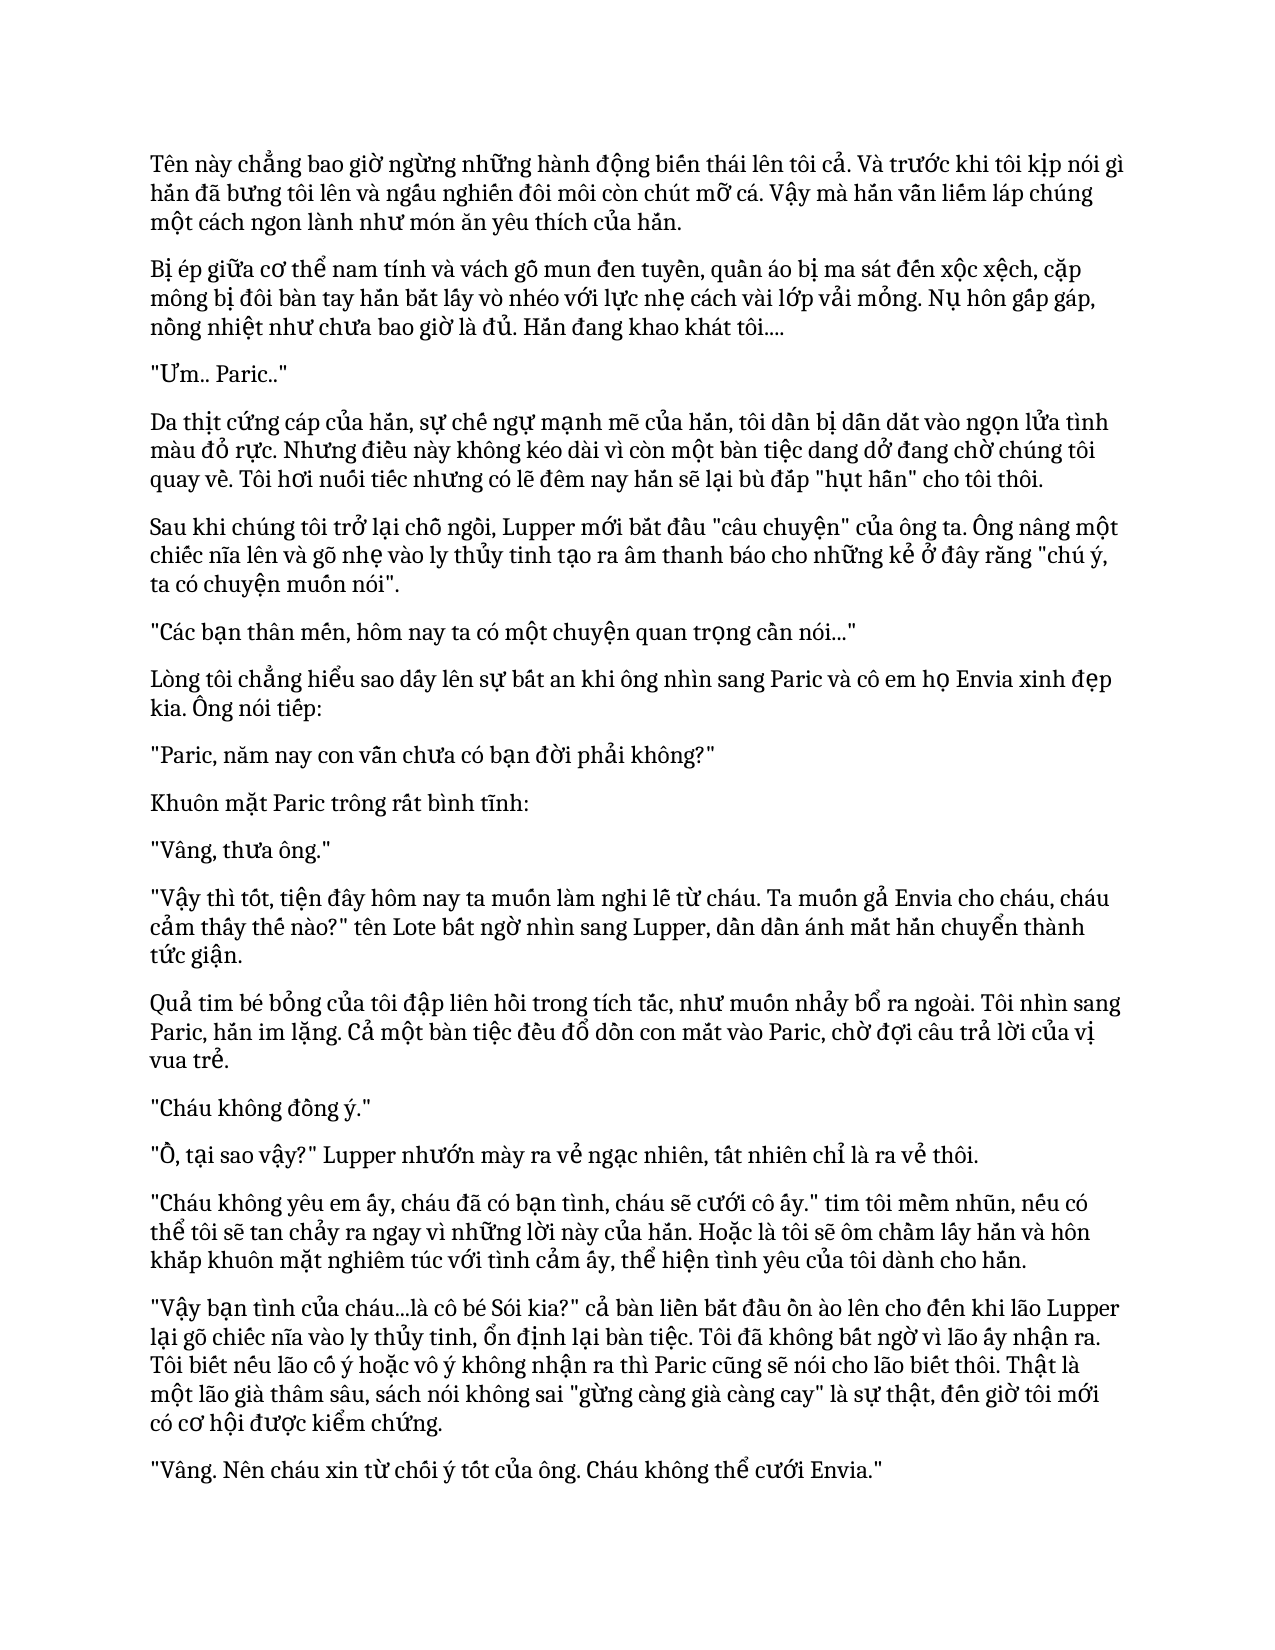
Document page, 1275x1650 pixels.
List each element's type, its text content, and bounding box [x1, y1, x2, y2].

text Bị ép giữa cơ thể nam tính và vách gỗ mun đen tuyền, quần áo bị ma sát đến xộc xệch, cặp mông bị đôi bàn tay hắn bắt lấy vò nhéo với lực nhẹ cách vài lớp vải mỏng. Nụ hôn gấp gáp, nồng nhiệt như chưa bao giờ là đủ. Hắn đang khao khát tôi.... [150, 255, 1125, 341]
text "Vâng. Nên cháu xin từ chối ý tốt của ông. Cháu không thể cưới Envia." [150, 1456, 1125, 1485]
text Da thịt cứng cáp của hắn, sự chế ngự mạnh mẽ của hắn, tôi dần bị dẫn dắt vào ngọn lửa tình màu đỏ rực. Nhưng điều này không kéo dài vì còn một bàn tiệc dang dở đang chờ chúng tôi quay về. Tôi hơi nuối tiếc nhưng có lẽ đêm nay hắn sẽ lại bù đắp "hụt hẫn" cho tôi thôi. [150, 407, 1125, 494]
text "Vậy thì tốt, tiện đây hôm nay ta muốn làm nghi lễ từ cháu. Ta muốn gả Envia cho cháu, cháu cảm thấy thế nào?" tên Lote bất ngờ nhìn sang Lupper, dần dần ánh mắt hắn chuyển thành tức giận. [150, 884, 1125, 970]
text Lòng tôi chẳng hiểu sao dấy lên sự bất an khi ông nhìn sang Paric và cô em họ Envia xinh đẹp kia. Ông nói tiếp: [150, 665, 1125, 722]
text "Các bạn thân mến, hôm nay ta có một chuyện quan trọng cần nói..." [150, 617, 1125, 646]
text "Ưm.. Paric.." [150, 360, 1125, 389]
text "Vậy bạn tình của cháu...là cô bé Sói kia?" cả bàn liền bắt đầu ồn ào lên cho đến khi lão Lupper lại gõ chiếc nĩa vào ly thủy tinh, ổn định lại bàn tiệc. Tôi đã không bất ngờ vì lão ấy nhận ra. Tôi biết nếu lão cố ý hoặc vô ý không nhận ra thì Paric cũng sẽ nói cho lão biết thôi. Thật là một lão già thâm sâu, sách nói không sai "gừng càng già càng cay" là sự thật, đến giờ tôi mới có cơ hội được kiểm chứng. [150, 1294, 1125, 1437]
text "Paric, năm nay con vẫn chưa có bạn đời phải không?" [150, 741, 1125, 770]
text Sau khi chúng tôi trở lại chỗ ngồi, Lupper mới bắt đầu "câu chuyện" của ông ta. Ông nâng một chiếc nĩa lên và gõ nhẹ vào ly thủy tinh tạo ra âm thanh báo cho những kẻ ở đây rằng "chú ý, ta có chuyện muốn nói". [150, 512, 1125, 599]
text "Ồ, tại sao vậy?" Lupper nhướn mày ra vẻ ngạc nhiên, tất nhiên chỉ là ra vẻ thôi. [150, 1141, 1125, 1170]
text "Cháu không đồng ý." [150, 1094, 1125, 1122]
text "Cháu không yêu em ấy, cháu đã có bạn tình, cháu sẽ cưới cô ấy." tim tôi mềm nhũn, nếu có thể tôi sẽ tan chảy ra ngay vì những lời này của hắn. Hoặc là tôi sẽ ôm chầm lấy hắn và hôn khắp khuôn mặt nghiêm túc với tình cảm ấy, thể hiện tình yêu của tôi dành cho hắn. [150, 1189, 1125, 1275]
text "Vâng, thưa ông." [150, 836, 1125, 865]
text Tên này chẳng bao giờ ngừng những hành động biến thái lên tôi cả. Và trước khi tôi kịp nói gì hắn đã bưng tôi lên và ngấu nghiến đôi môi còn chút mỡ cá. Vậy mà hắn vẫn liếm láp chúng một cách ngon lành như món ăn yêu thích của hắn. [150, 150, 1125, 236]
text Quả tim bé bỏng của tôi đập liên hồi trong tích tắc, như muốn nhảy bổ ra ngoài. Tôi nhìn sang Paric, hắn im lặng. Cả một bàn tiệc đều đổ dồn con mắt vào Paric, chờ đợi câu trả lời của vị vua trẻ. [150, 989, 1125, 1075]
text Khuôn mặt Paric trông rất bình tĩnh: [150, 789, 1125, 817]
